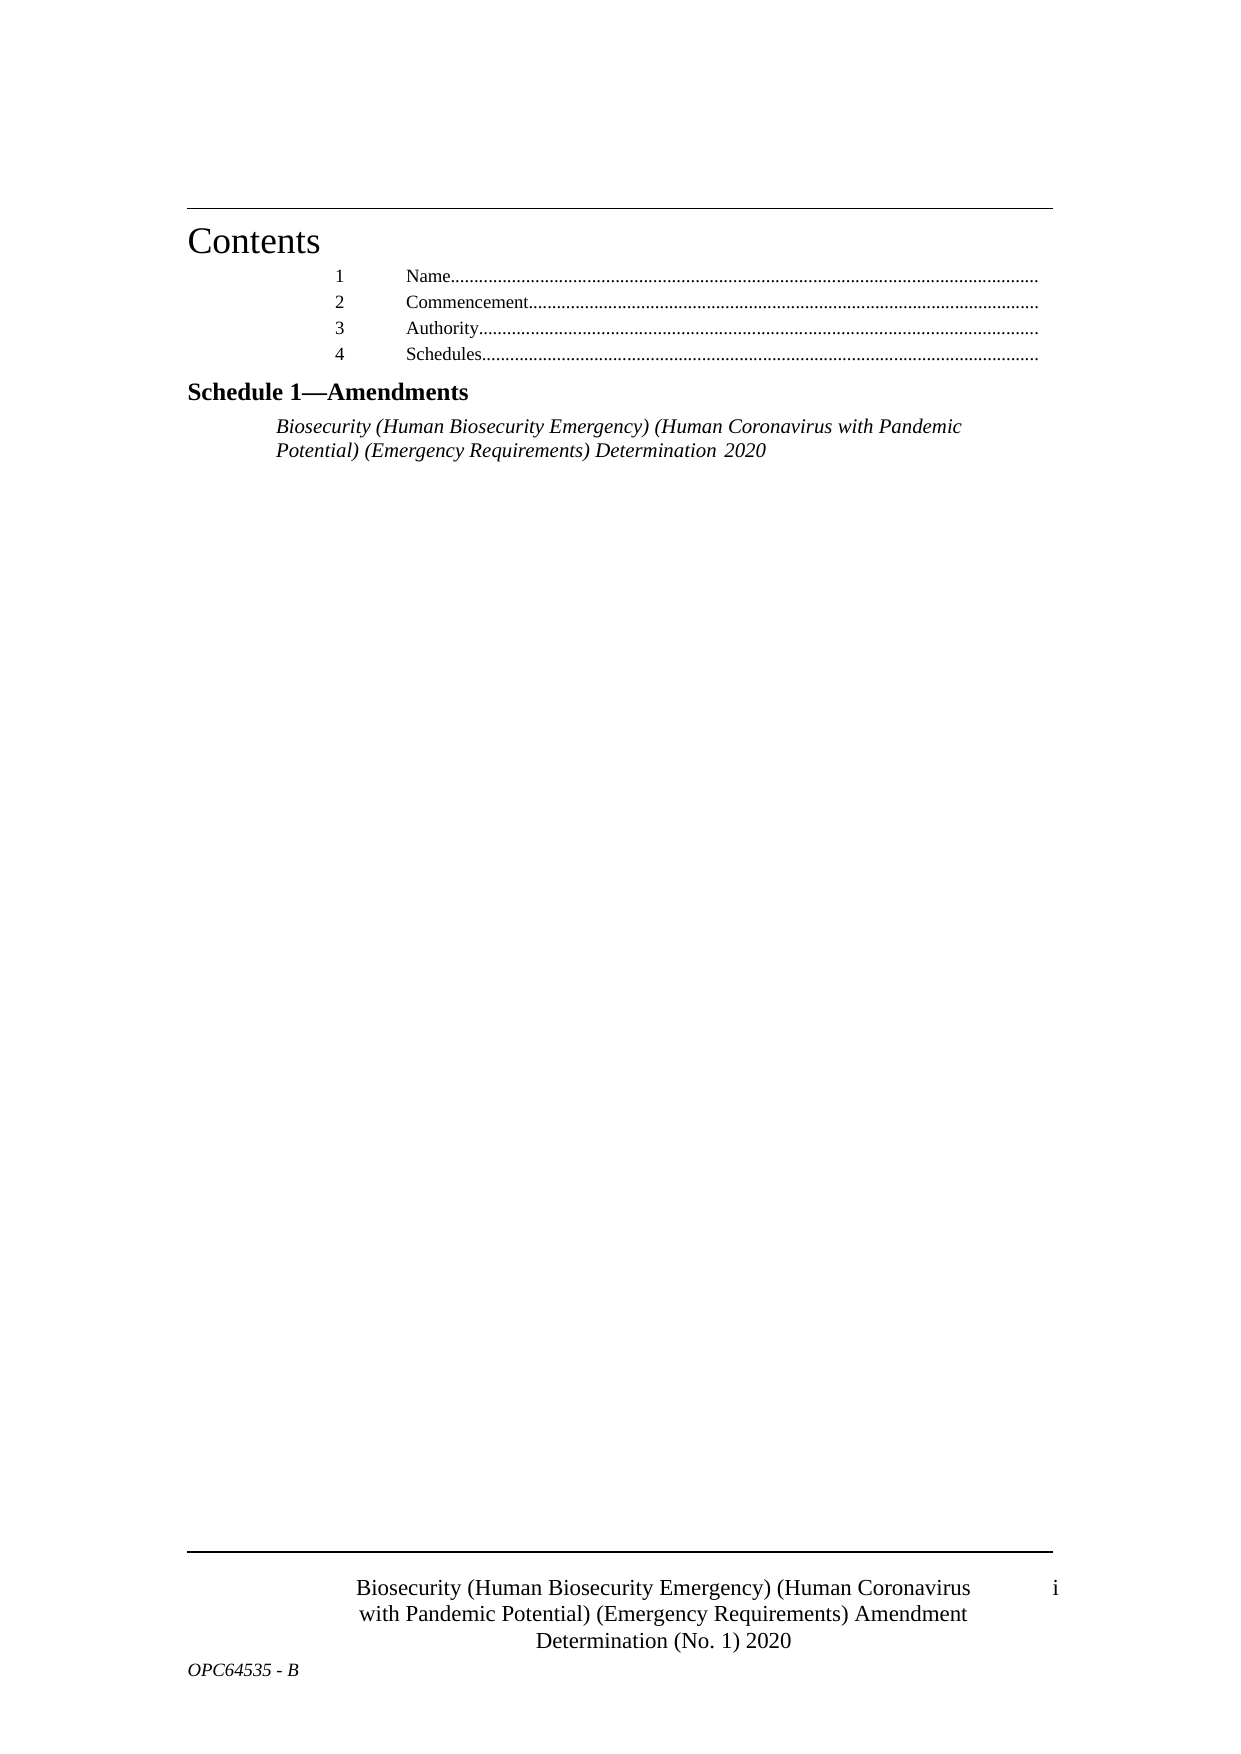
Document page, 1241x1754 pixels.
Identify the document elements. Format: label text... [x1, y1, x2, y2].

text Contents [187, 218, 1053, 261]
text Biosecurity (Human Biosecurity Emergency) (Human Coronavirus with Pandemic Potential) (Emergency Requirements) Determination 2020 2 [276, 414, 994, 462]
text 3 Authority 1 [335, 317, 994, 338]
text Schedule 1—Amendments 2 [187, 377, 994, 405]
text 4 Schedules 1 [335, 342, 994, 364]
text 2 Commencement 1 [335, 291, 994, 313]
text 1 Name 1 [335, 265, 994, 287]
